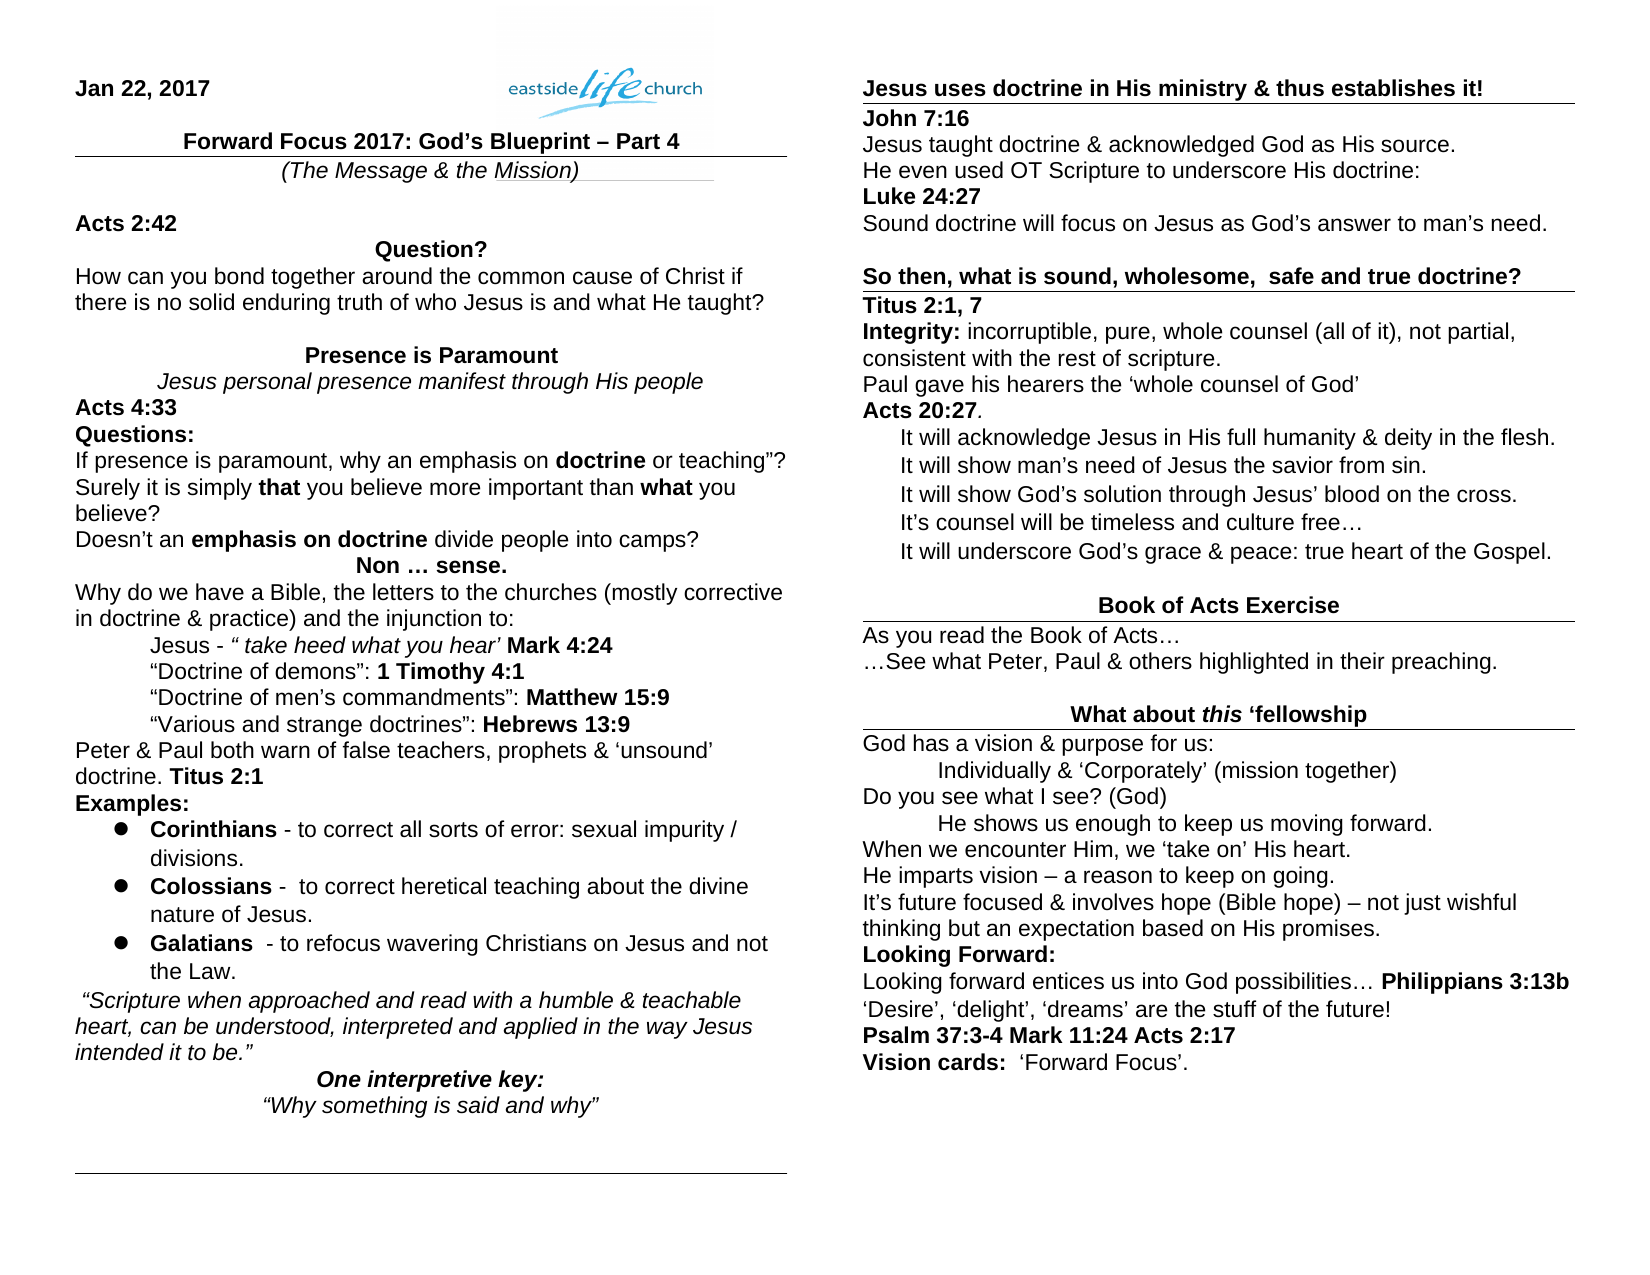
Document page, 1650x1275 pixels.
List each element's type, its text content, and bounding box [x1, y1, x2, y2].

text Question? [75, 236, 787, 263]
text “Doctrine of demons”: 1 Timothy 4:1 [75, 658, 787, 684]
text It will show God’s solution through Jesus’ blood on the cross. [900, 481, 1575, 507]
text Questions: [75, 421, 787, 447]
text Jesus taught doctrine & acknowledged God as His source. [862, 131, 1575, 157]
text Why do we have a Bible, the letters to the churches (mostly corrective in doctrine & practice) and the injunction to: [75, 579, 787, 632]
text It’s future focused & involves hope (Bible hope) – not just wishful thinking but an expectation based on His promises. [862, 888, 1575, 941]
text Doesn’t an emphasis on doctrine divide people into camps? [75, 526, 787, 552]
text John 7:16 [862, 104, 1575, 131]
text It will underscore God’s grace & peace: true heart of the Gospel. [900, 538, 1575, 564]
text As you read the Book of Acts… [862, 622, 1575, 648]
picture [496, 5, 715, 75]
text Acts 4:33 [75, 394, 787, 421]
text Luke 24:27 [862, 183, 1575, 210]
text Do you see what I see? (God) [862, 783, 1575, 809]
text Jesus uses doctrine in His ministry & thus establishes it! [862, 75, 1575, 104]
text Titus 2:1, 7 [862, 292, 1575, 318]
text “Various and strange doctrines”: Hebrews 13:9 [75, 711, 787, 737]
text Jan 22, 2017 [75, 75, 787, 101]
text Individually & ‘Corporately’ (mission together) [862, 757, 1575, 783]
text “Why something is said and why” [75, 1092, 787, 1118]
text Psalm 37:3-4 Mark 11:24 Acts 2:17 [862, 1022, 1575, 1049]
text “Scripture when approached and read with a humble & teachable heart, can be understood, interpreted and applied in the way Jesus intended it to be.” [75, 987, 787, 1066]
text Book of Acts Exercise [862, 592, 1575, 622]
text (The Message & the Mission) [75, 157, 787, 183]
text Sound doctrine will focus on Jesus as God’s answer to man’s need. [862, 210, 1575, 236]
text Jesus - “ take heed what you hear’ Mark 4:24 [75, 632, 787, 658]
text Looking forward entices us into God possibilities… Philippians 3:13b [862, 968, 1575, 994]
picture [496, 101, 715, 128]
text Acts 20:27. [862, 397, 1575, 424]
text Vision cards: ‘Forward Focus’. [862, 1049, 1575, 1075]
text Presence is Paramount [75, 342, 787, 368]
text How can you bond together around the common cause of Christ if there is no solid enduring truth of who Jesus is and what He taught? [75, 263, 787, 315]
list Colossians - to correct heretical teaching about the divine nature of Jesus. [112, 873, 787, 928]
text He shows us enough to keep us moving forward. [862, 809, 1575, 836]
text Non … sense. [75, 552, 787, 579]
text …See what Peter, Paul & others highlighted in their preaching. [862, 648, 1575, 674]
text What about this ‘fellowship [862, 701, 1575, 730]
text It will show man’s need of Jesus the savior from sin. [900, 452, 1575, 479]
text Jesus personal presence manifest through His people [75, 368, 787, 394]
text Integrity: incorruptible, pure, whole counsel (all of it), not partial, consistent with the rest of scripture. [862, 318, 1575, 371]
text Surely it is simply that you believe more important than what you believe? [75, 473, 787, 526]
text It’s counsel will be timeless and culture free… [900, 509, 1575, 536]
text So then, what is sound, wholesome, safe and true doctrine? [862, 263, 1575, 292]
text One interpretive key: [75, 1066, 787, 1092]
text If presence is paramount, why an emphasis on doctrine or teaching”? [75, 447, 787, 473]
text Examples: [75, 790, 787, 816]
text Acts 2:42 [75, 210, 787, 236]
text Paul gave his hearers the ‘whole counsel of God’ [862, 371, 1575, 397]
text When we encounter Him, we ‘take on’ His heart. [862, 836, 1575, 862]
text He imparts vision – a reason to keep on going. [862, 862, 1575, 888]
list Corinthians - to correct all sorts of error: sexual impurity / divisions. [112, 816, 787, 871]
text He even used OT Scripture to underscore His doctrine: [862, 157, 1575, 183]
text Forward Focus 2017: God’s Blueprint – Part 4 [75, 128, 787, 156]
text God has a vision & purpose for us: [862, 730, 1575, 757]
text It will acknowledge Jesus in His full humanity & deity in the flesh. [900, 424, 1575, 450]
text ‘Desire’, ‘delight’, ‘dreams’ are the stuff of the future! [862, 996, 1575, 1022]
list Galatians - to refocus wavering Christians on Jesus and not the Law. [112, 930, 787, 984]
text Peter & Paul both warn of false teachers, prophets & ‘unsound’ doctrine. Titus 2:1 [75, 737, 787, 790]
text “Doctrine of men’s commandments”: Matthew 15:9 [75, 684, 787, 711]
text Looking Forward: [862, 941, 1575, 968]
